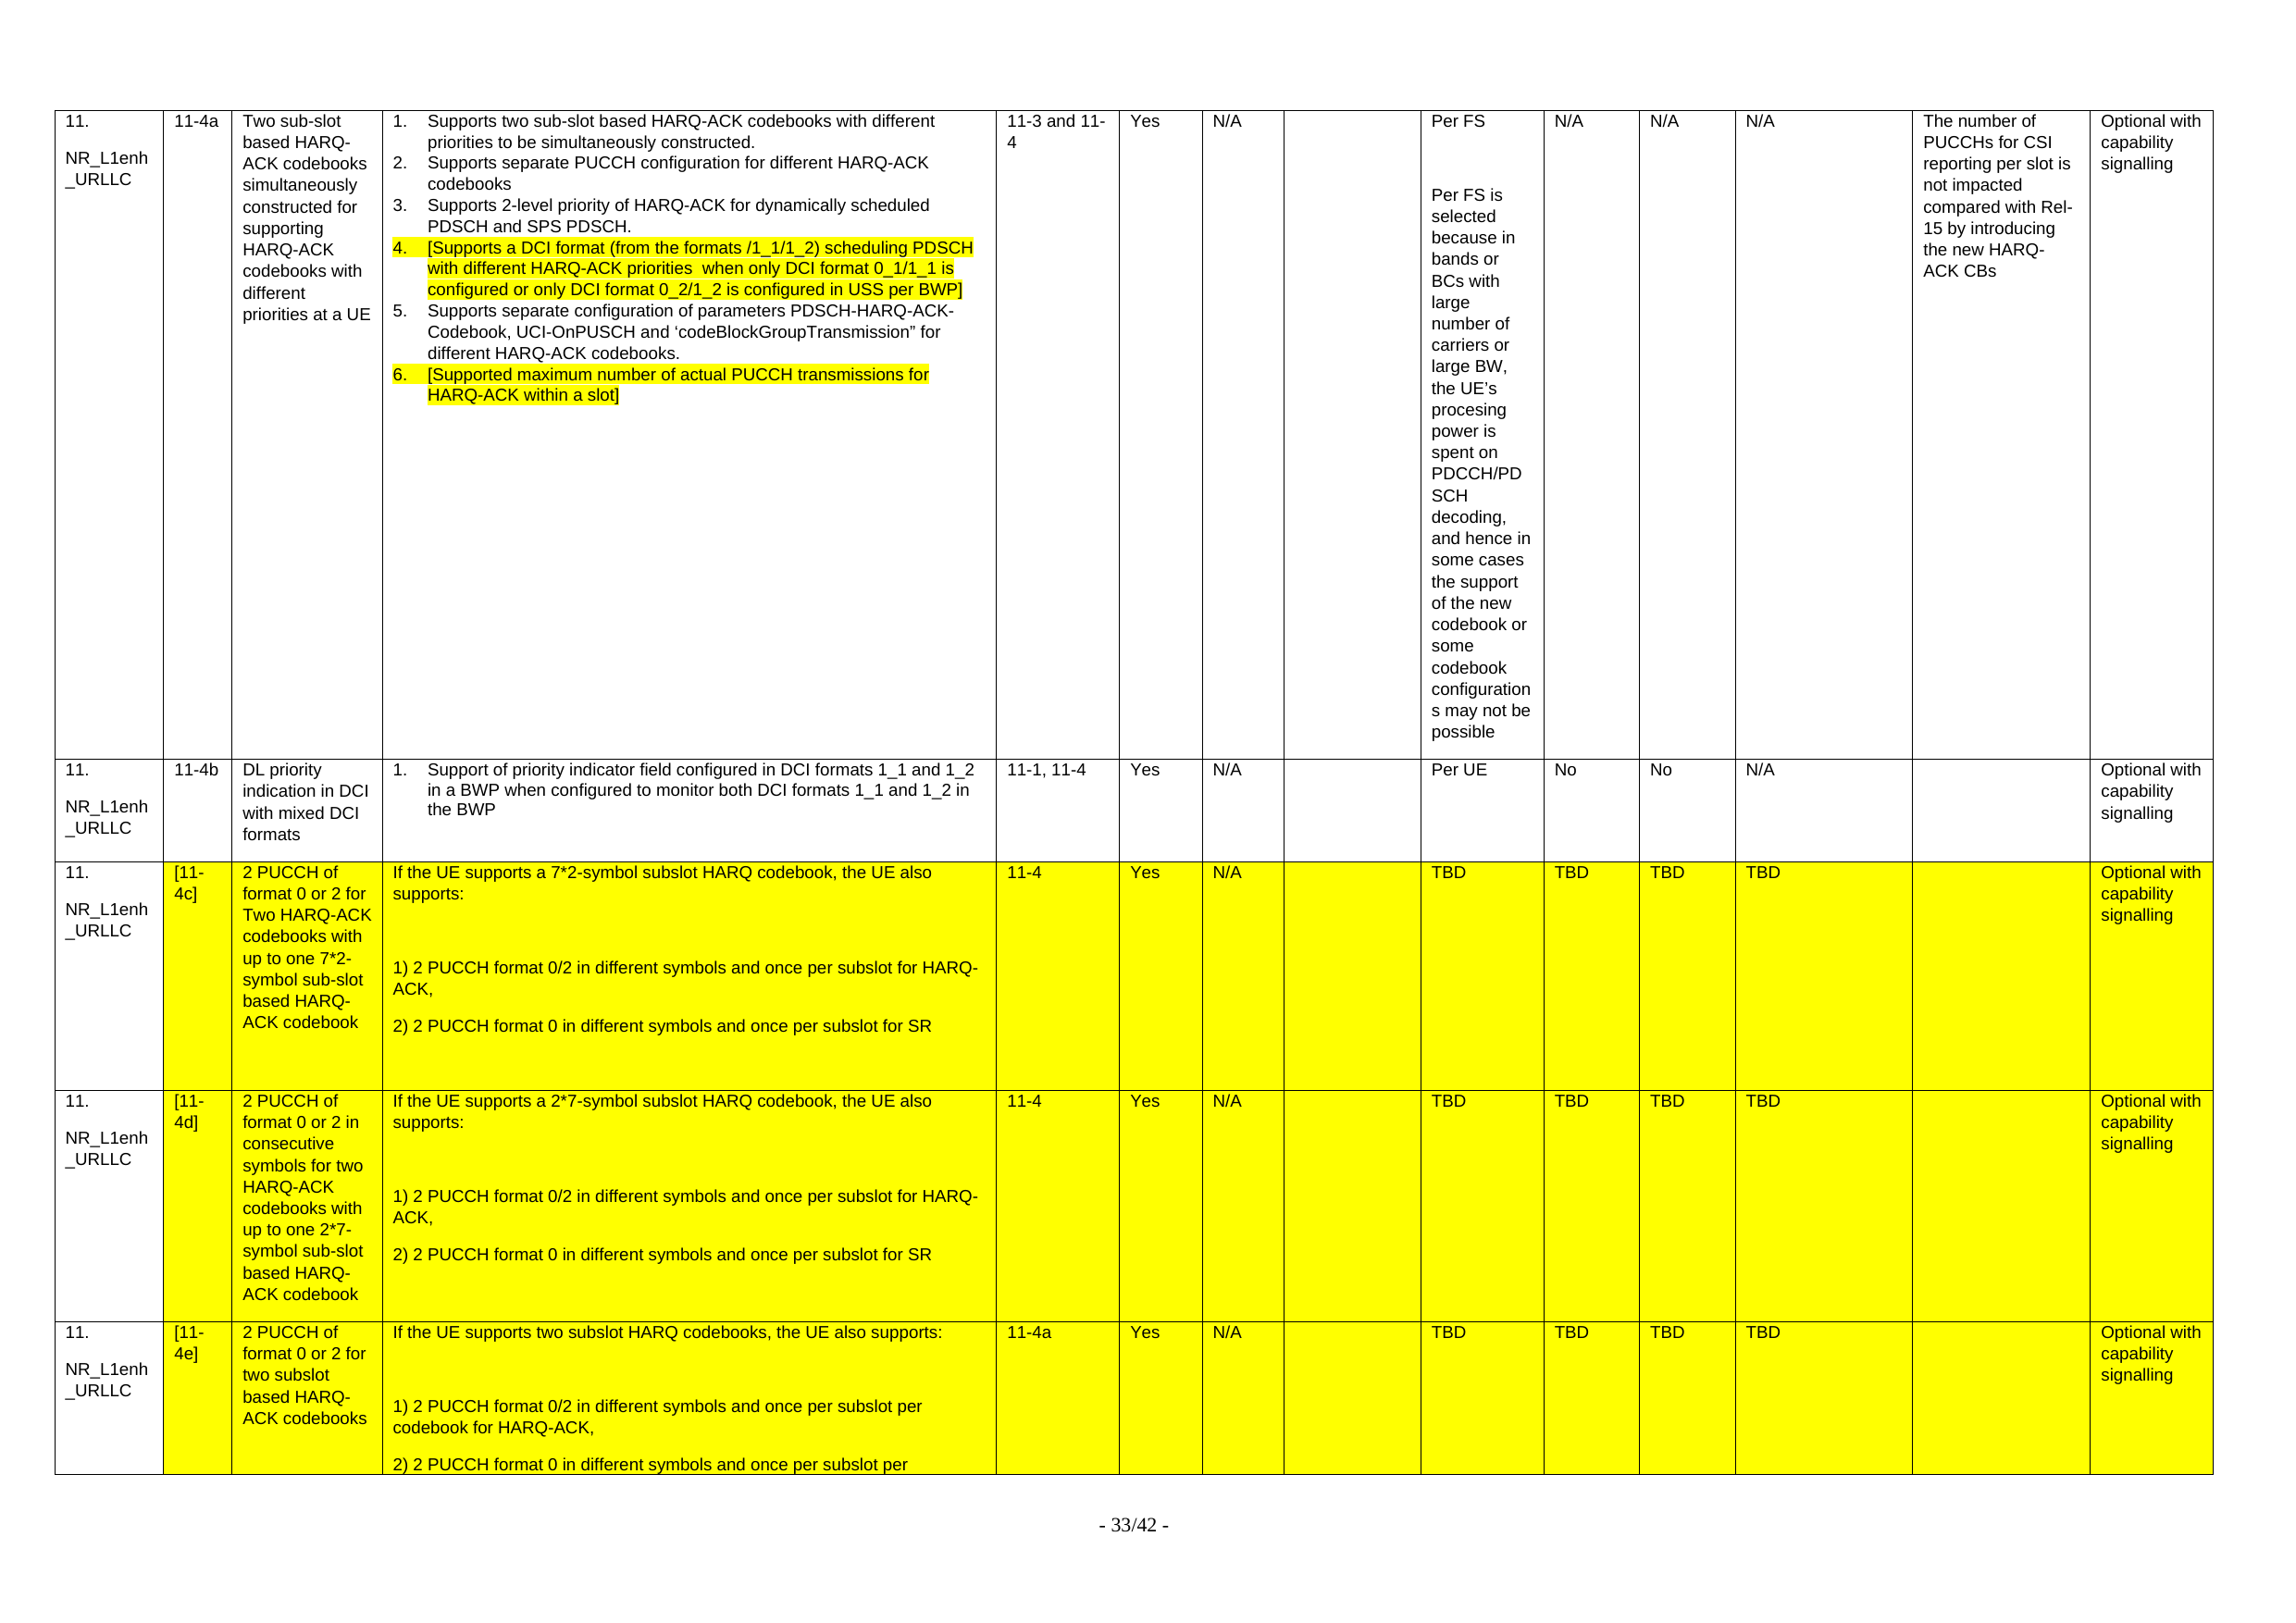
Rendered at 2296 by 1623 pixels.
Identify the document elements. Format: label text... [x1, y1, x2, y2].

table_cell 11-1, 11-4 [997, 760, 1119, 861]
table_cell Support of priority indicator field configured in DCI formats 1_1 and 1_2 in a BWP when configured to monitor both DCI formats 1_1 and 1_2 in the BWP [383, 760, 996, 861]
table_cell TBD [1640, 1091, 1735, 1321]
table_cell Per UE [1421, 760, 1544, 861]
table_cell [232, 1322, 382, 1474]
table_cell TBD [1421, 1091, 1544, 1321]
table_cell TBD [1736, 862, 1912, 1090]
table_cell [1285, 111, 1421, 759]
table_cell [11-4e] [164, 1322, 231, 1474]
table_cell [11-4c] [164, 862, 231, 1090]
table_cell TBD [1545, 862, 1639, 1090]
table_cell N/A [1736, 760, 1912, 861]
table_cell Yes [1120, 1091, 1202, 1321]
table_cell N/A [1203, 862, 1284, 1090]
table_cell 11. NR_L1enh_URLLC [56, 760, 163, 861]
table_cell TBD [1736, 1091, 1912, 1321]
table_cell 11-3 and 11-4 [997, 111, 1119, 759]
table_cell 11-4 [997, 862, 1119, 1090]
table_cell 11-4a [164, 111, 231, 759]
table_cell Optional with capability signalling [2091, 1091, 2213, 1321]
table_cell 11. NR_L1enh_URLLC [56, 1091, 163, 1321]
table_cell N/A [1640, 111, 1735, 759]
table_cell N/A [1203, 111, 1284, 759]
table_cell N/A [1203, 1322, 1284, 1474]
table_cell The number of PUCCHs for CSI reporting per slot is not impacted compared with Rel-15 by introducing the new HARQ-ACK CBs [1913, 111, 2090, 759]
table_cell 2 PUCCH of format 0 or 2 in consecutive symbols for two HARQ-ACK codebooks with up to one 2*7-symbol sub-slot based HARQ-ACK codebook [232, 1091, 382, 1321]
table_cell TBD [1545, 1091, 1639, 1321]
table_cell 11-4b [164, 760, 231, 861]
table_cell N/A [1545, 111, 1639, 759]
table_cell [1913, 862, 2090, 1090]
table_cell [1913, 1322, 2090, 1474]
table_cell Optional with capability signalling [2091, 111, 2213, 759]
table_cell Two sub-slot based HARQ-ACK codebooks simultaneously constructed for supporting HARQ-ACK codebooks with different priorities at a UE [232, 111, 382, 759]
table_cell DL priority indication in DCI with mixed DCI formats [232, 760, 382, 861]
table_cell Yes [1120, 862, 1202, 1090]
table_cell Optional with capability signalling [2091, 760, 2213, 861]
table_cell TBD [1545, 1322, 1639, 1474]
table_cell N/A [1203, 1091, 1284, 1321]
table_cell TBD [1421, 862, 1544, 1090]
table_cell [1285, 862, 1421, 1090]
table_cell If the UE supports a 2*7-symbol subslot HARQ codebook, the UE also supports: 1) 2 PUCCH format 0/2 in different symbols and once per subslot for HARQ-ACK, 2) 2 PUCCH format 0 in different symbols and once per subslot for SR [383, 1091, 996, 1321]
table_cell [11-4d] [164, 1091, 231, 1321]
table_cell TBD [1736, 1322, 1912, 1474]
table_cell [1285, 1091, 1421, 1321]
table_cell Yes [1120, 1322, 1202, 1474]
table_cell [1913, 1091, 2090, 1321]
table_cell [1285, 760, 1421, 861]
table_cell TBD [1421, 1322, 1544, 1474]
table_cell 11-4 [997, 1091, 1119, 1321]
table_cell TBD [1640, 1322, 1735, 1474]
table_cell 11. NR_L1enh_URLLC [56, 111, 163, 759]
table_cell No [1545, 760, 1639, 861]
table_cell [383, 1322, 996, 1474]
table_cell N/A [1203, 760, 1284, 861]
table_cell 2 PUCCH of format 0 or 2 for Two HARQ-ACK codebooks with up to one 7*2-symbol sub-slot based HARQ-ACK codebook [232, 862, 382, 1090]
table_cell Optional with capability signalling [2091, 862, 2213, 1090]
table_cell Yes [1120, 111, 1202, 759]
table_cell 11. NR_L1enh_URLLC [56, 1322, 163, 1474]
table_cell Supports two sub-slot based HARQ-ACK codebooks with different priorities to be simultaneously constructed. Supports separate PUCCH configuration for different HARQ-ACK codebooks Supports 2-level priority of HARQ-ACK for dynamically scheduled PDSCH and SPS PDSCH. [Supports a DCI format (from the formats /1_1/1_2) scheduling PDSCH with different HARQ-ACK priorities when only DCI format 0_1/1_1 is configured or only DCI format 0_2/1_2 is configured in USS per BWP] Supports separate configuration of parameters PDSCH-HARQ-ACK-Codebook, UCI-OnPUSCH and ‘codeBlockGroupTransmission” for different HARQ-ACK codebooks. [Supported maximum number of actual PUCCH transmissions for HARQ-ACK within a slot] [383, 111, 996, 759]
table_cell TBD [1640, 862, 1735, 1090]
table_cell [2091, 1322, 2213, 1474]
table_cell 11. NR_L1enh_URLLC [56, 862, 163, 1090]
table_cell Yes [1120, 760, 1202, 861]
table_cell [1285, 1322, 1421, 1474]
table_cell No [1640, 760, 1735, 861]
table_cell N/A [1736, 111, 1912, 759]
table_cell If the UE supports a 7*2-symbol subslot HARQ codebook, the UE also supports: 1) 2 PUCCH format 0/2 in different symbols and once per subslot for HARQ-ACK, 2) 2 PUCCH format 0 in different symbols and once per subslot for SR [383, 862, 996, 1090]
table_cell 11-4a [997, 1322, 1119, 1474]
table_cell Per FS Per FS is selected because in bands or BCs with large number of carriers or large BW, the UE’s procesing power is spent on PDCCH/PDSCH decoding, and hence in some cases the support of the new codebook or some codebook configurations may not be possible [1421, 111, 1544, 759]
table_cell [1913, 760, 2090, 861]
